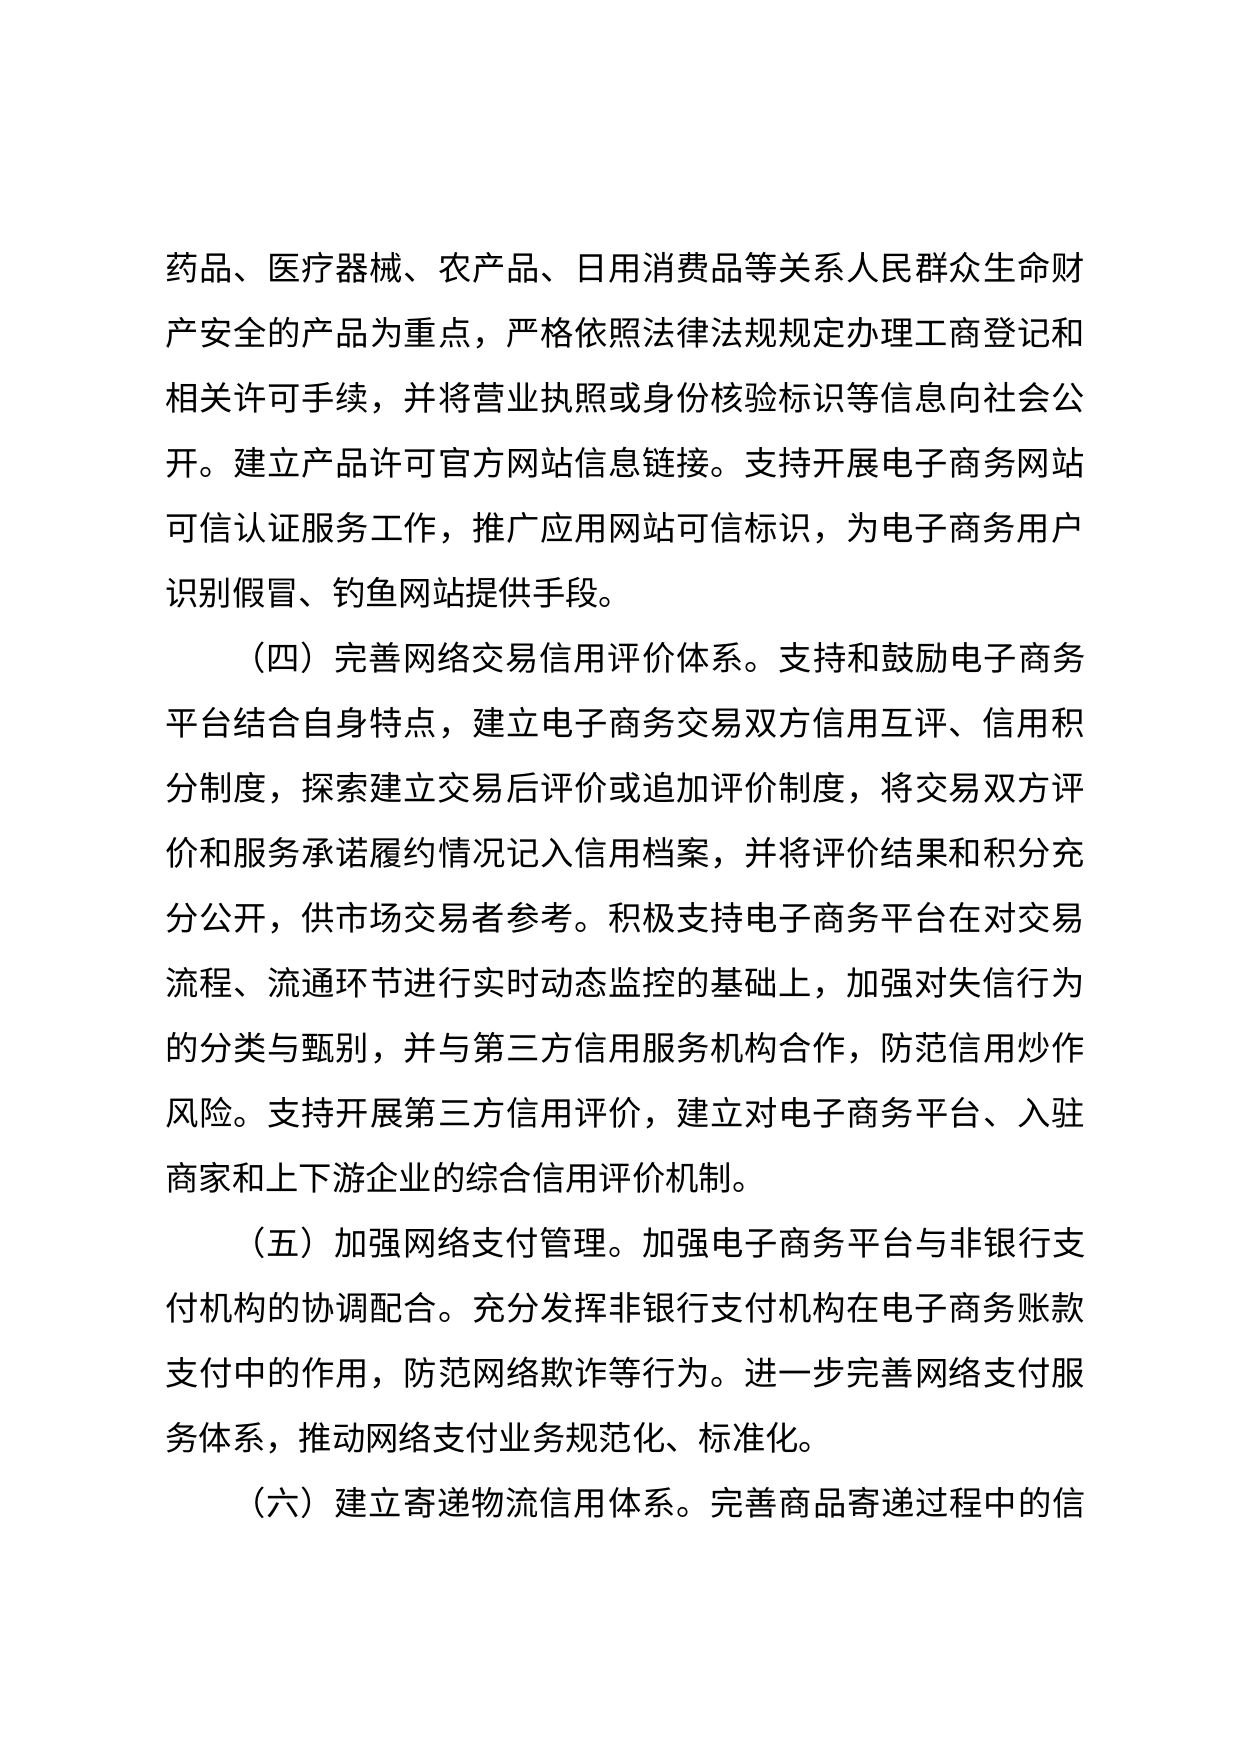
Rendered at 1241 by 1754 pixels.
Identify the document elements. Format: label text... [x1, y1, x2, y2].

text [165, 233, 1087, 623]
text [165, 1468, 1087, 1533]
text （五）加强网络支付管理。加强电子商务平台与非银行支付机构的协调配合。充分发挥非银行支付机构在电子商务账款支付中的作用，防范网络欺诈等行为。进一步完善网络支付服务体系，推动网络支付业务规范化、标准化。 [165, 1208, 1087, 1468]
text （四）完善网络交易信用评价体系。支持和鼓励电子商务平台结合自身特点，建立电子商务交易双方信用互评、信用积分制度，探索建立交易后评价或追加评价制度，将交易双方评价和服务承诺履约情况记入信用档案，并将评价结果和积分充分公开，供市场交易者参考。积极支持电子商务平台在对交易流程、流通环节进行实时动态监控的基础上，加强对失信行为的分类与甄别，并与第三方信用服务机构合作，防范信用炒作风险。支持开展第三方信用评价，建立对电子商务平台、入驻商家和上下游企业的综合信用评价机制。 [165, 623, 1087, 1208]
